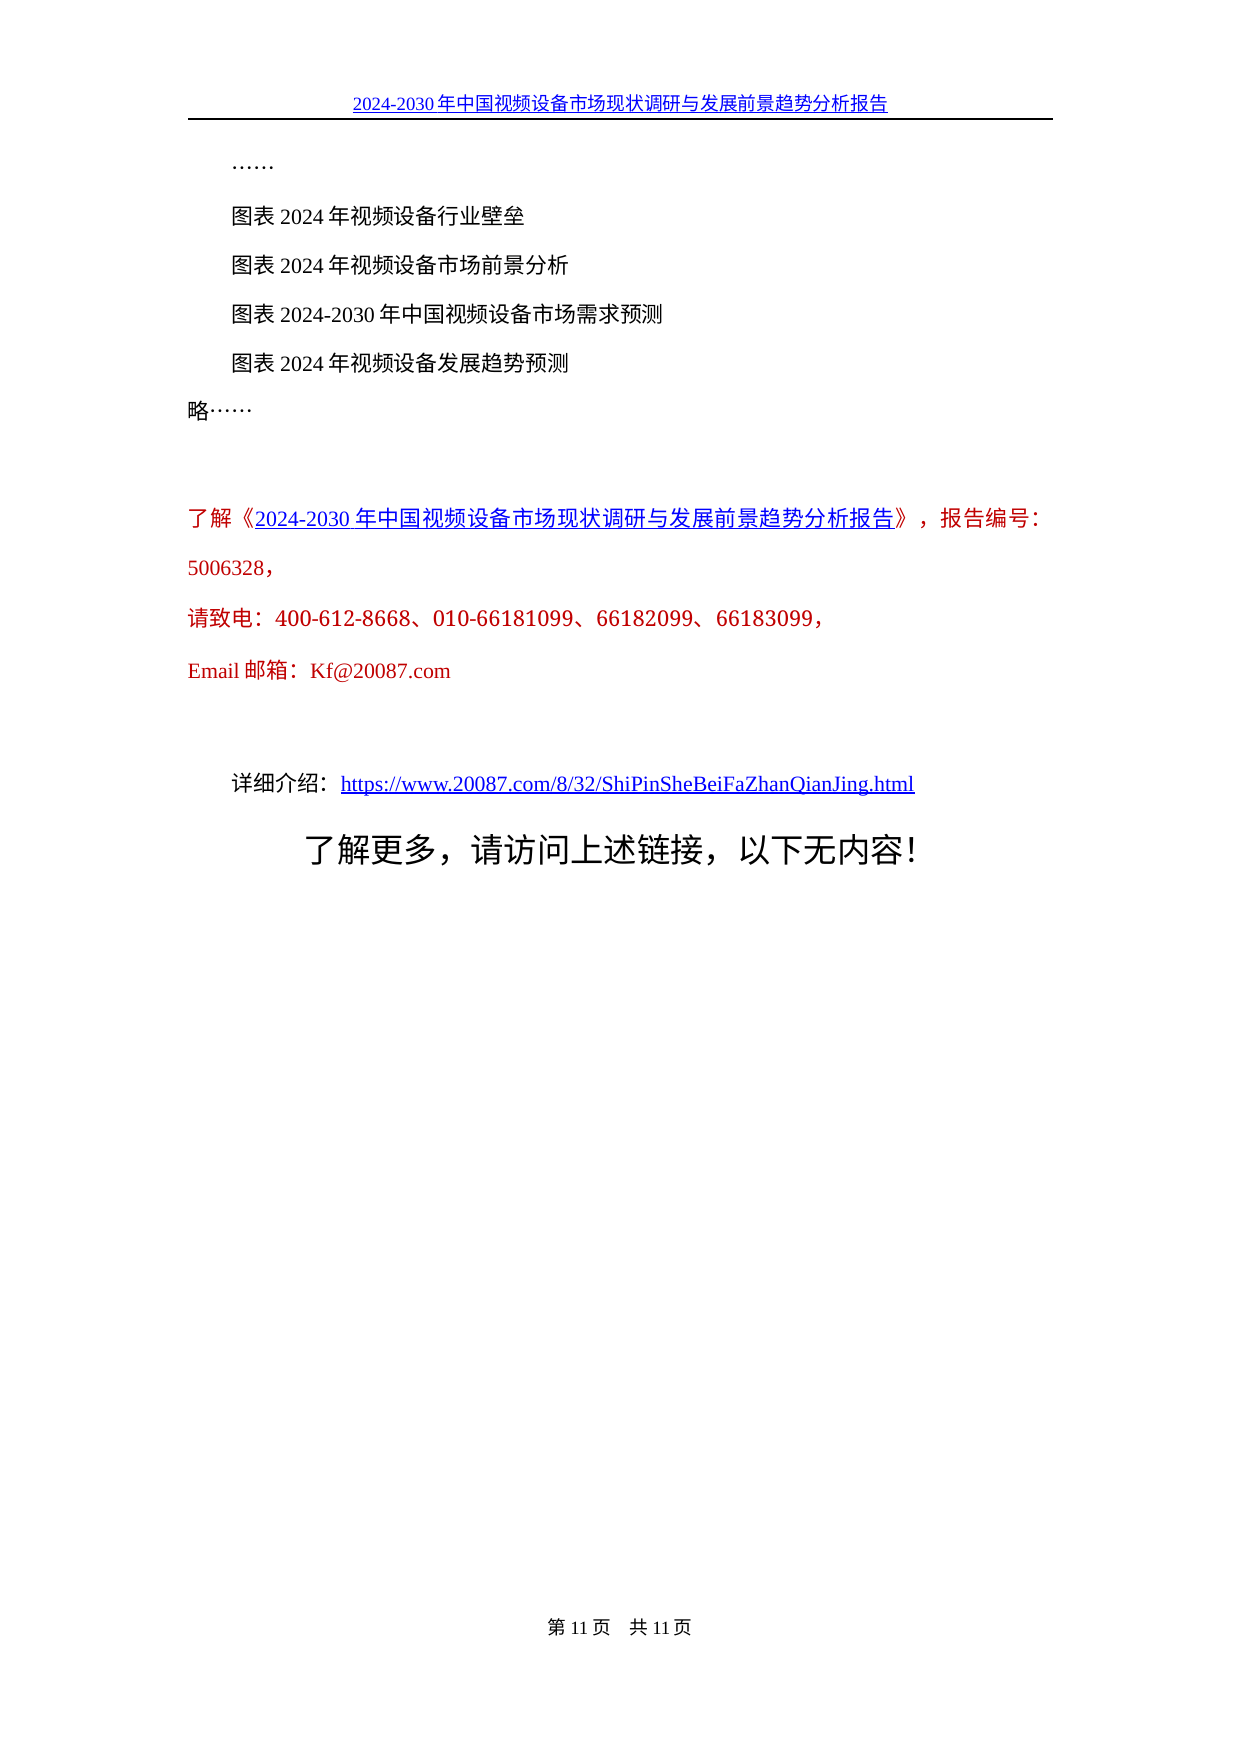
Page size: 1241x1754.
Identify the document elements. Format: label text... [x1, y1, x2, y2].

text 了解《2024-2030年中国视频设备市场现状调研与发展前景趋势分析报告》，报告编号：5006328， [187, 500, 1053, 582]
title 了解更多，请访问上述链接，以下无内容！ [187, 815, 1053, 880]
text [187, 150, 1053, 426]
text 详细介绍：https://www.20087.com/8/32/ShiPinSheBeiFaZhanQianJing.html [187, 765, 1053, 798]
text Email邮箱：Kf@20087.com [187, 652, 1053, 685]
text 请致电：400-612-8668、010-66181099、66182099、66183099， [187, 601, 1053, 633]
